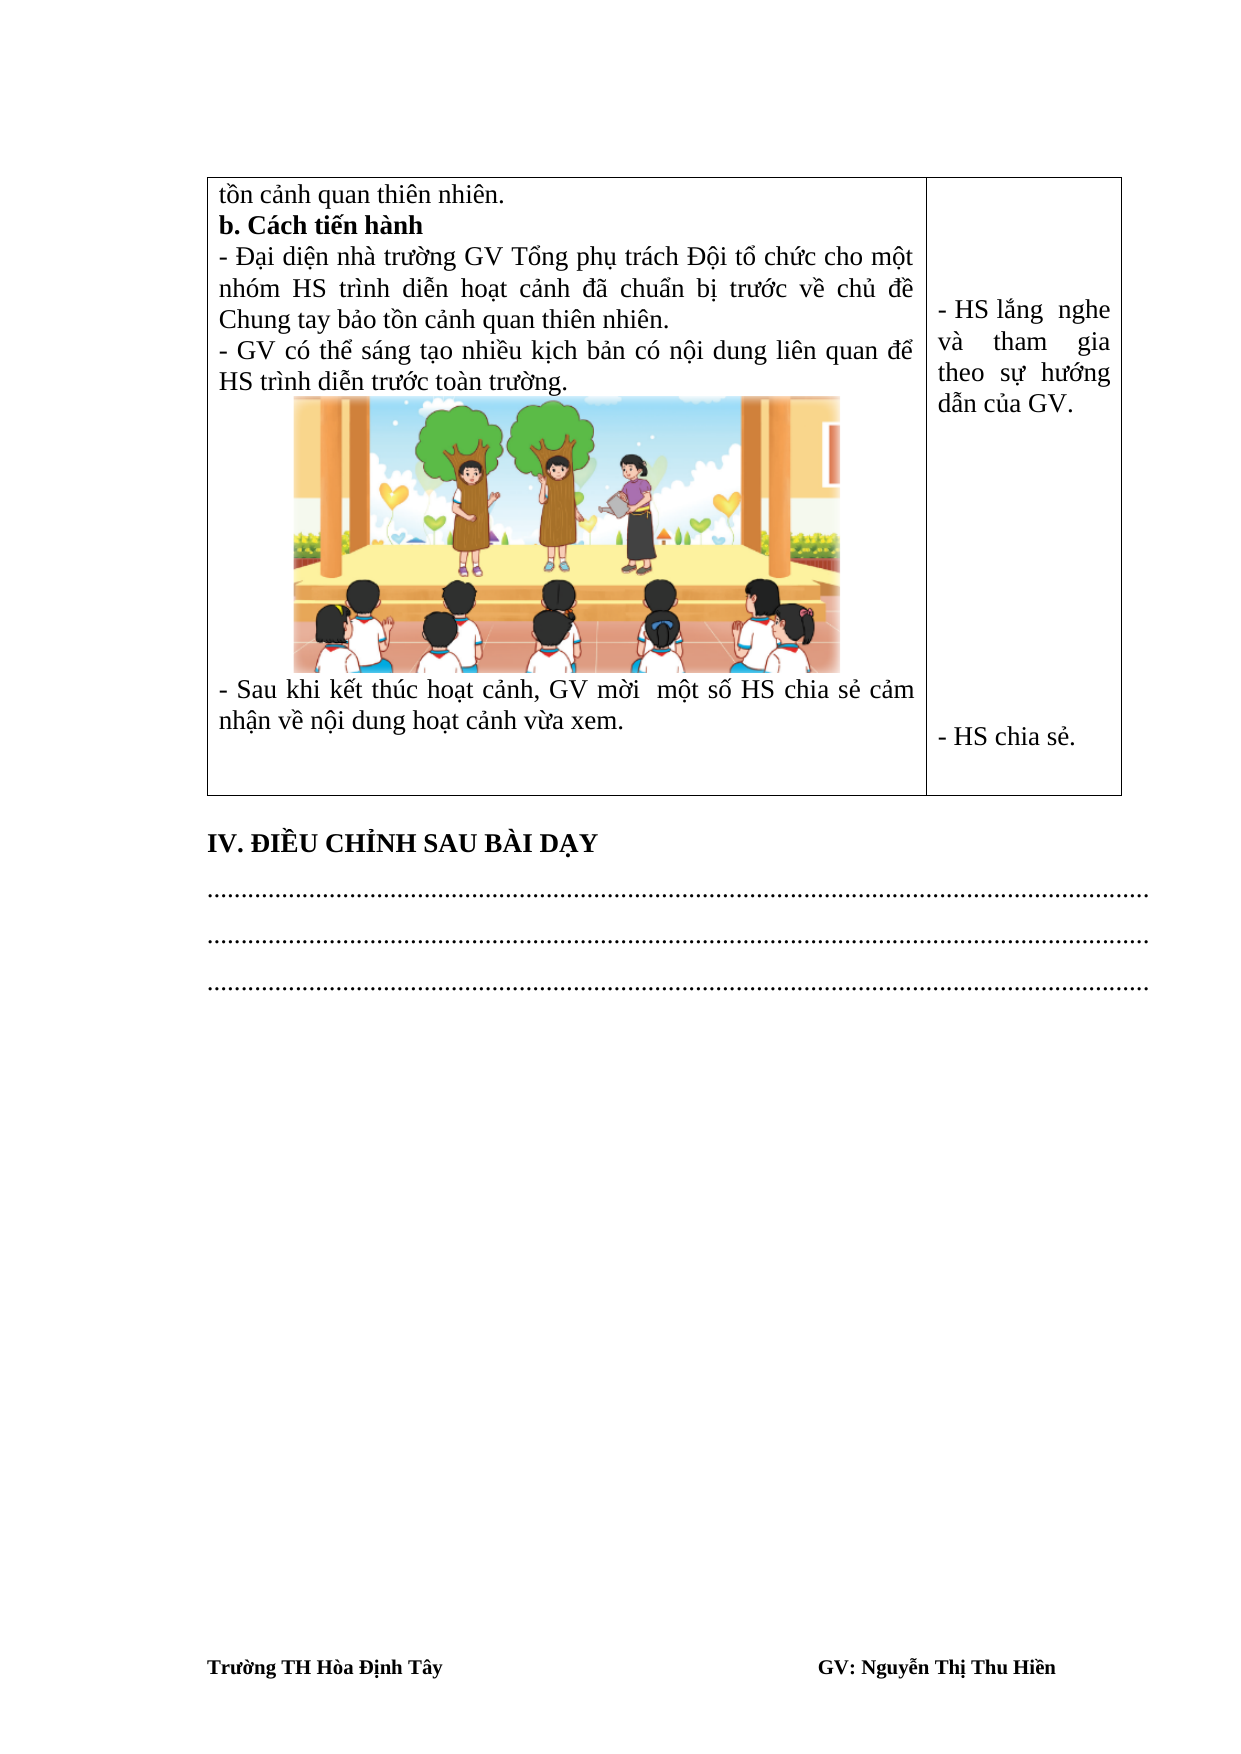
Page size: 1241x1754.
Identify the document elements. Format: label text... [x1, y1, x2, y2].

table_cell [208, 178, 926, 795]
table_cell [927, 178, 1121, 795]
picture [293, 396, 841, 673]
text IV. ĐIỀU CHỈNH SAU BÀI DẠY [207, 827, 1122, 858]
